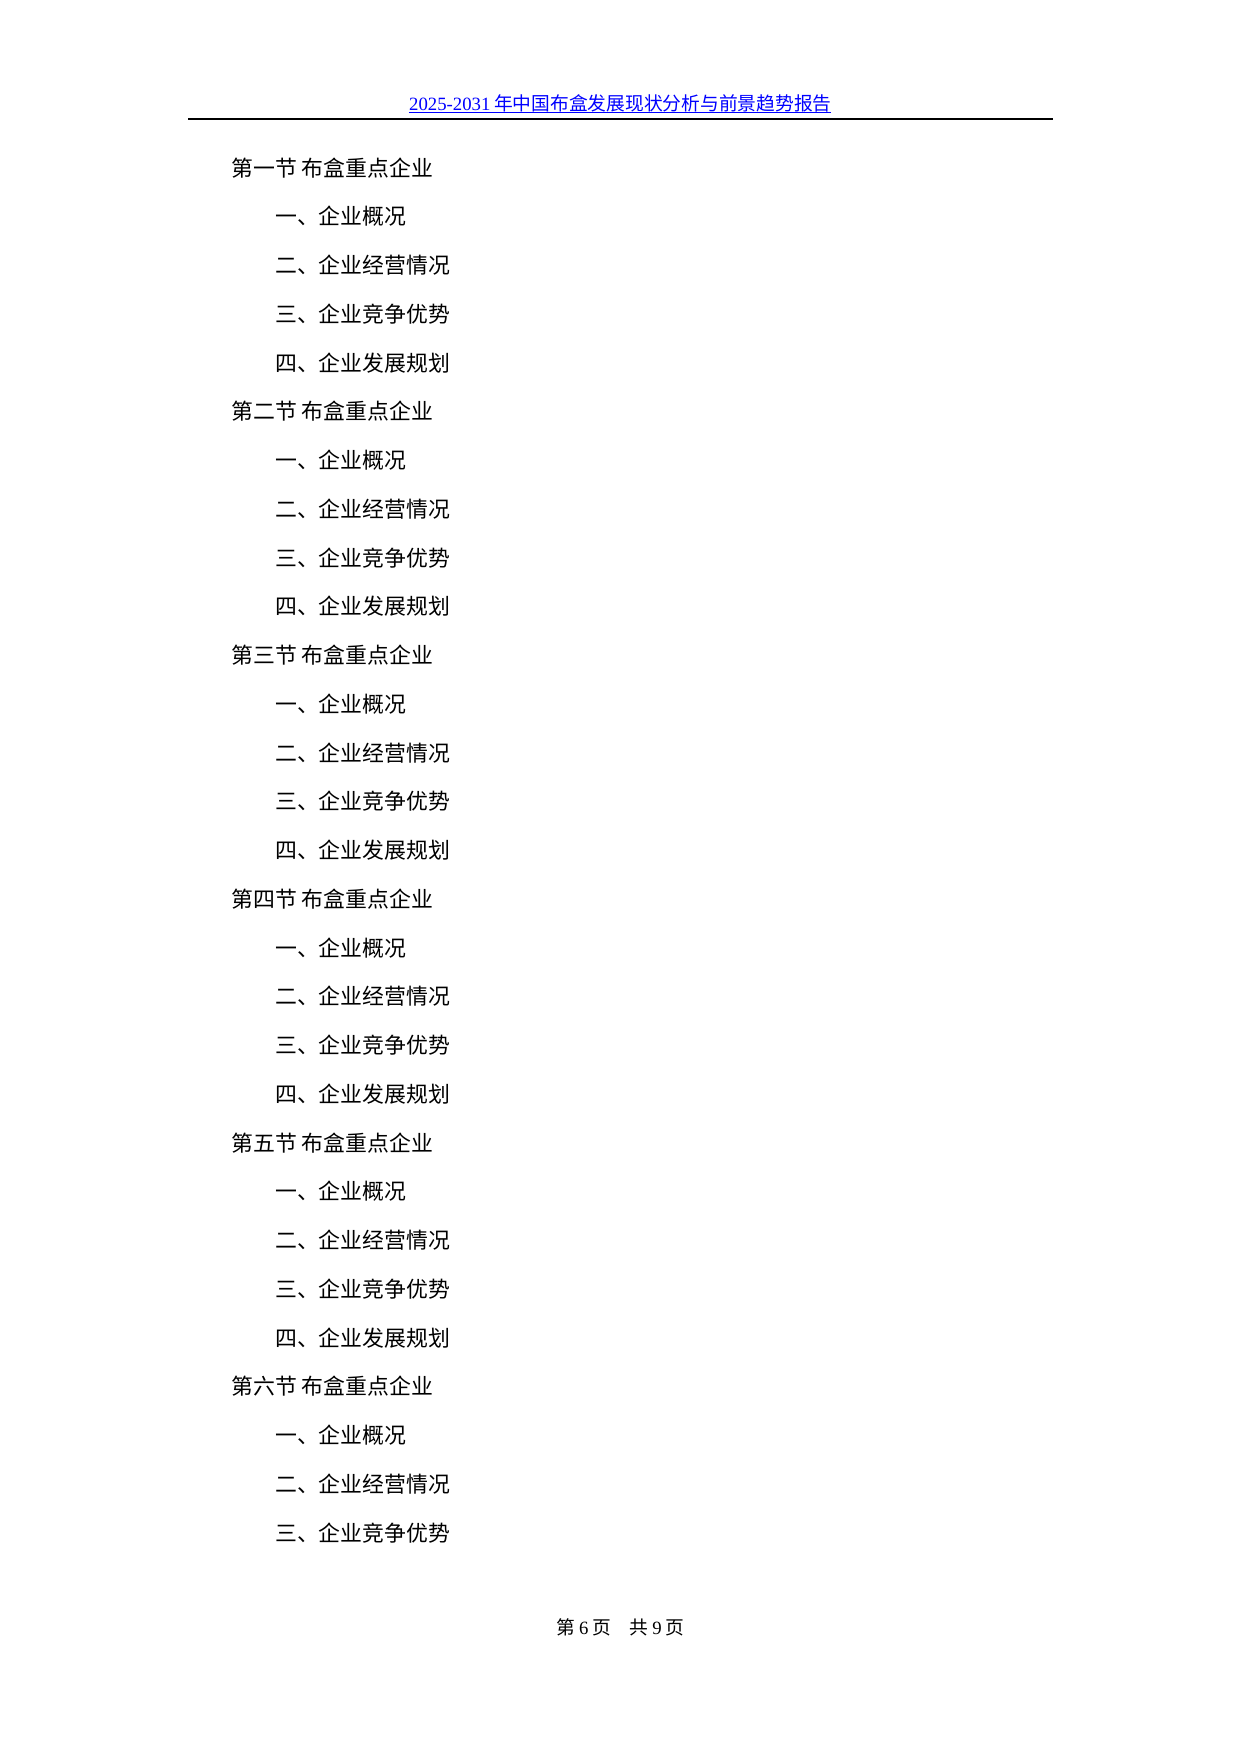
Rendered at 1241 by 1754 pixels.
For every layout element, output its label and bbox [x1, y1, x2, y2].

text [187, 150, 1053, 1548]
